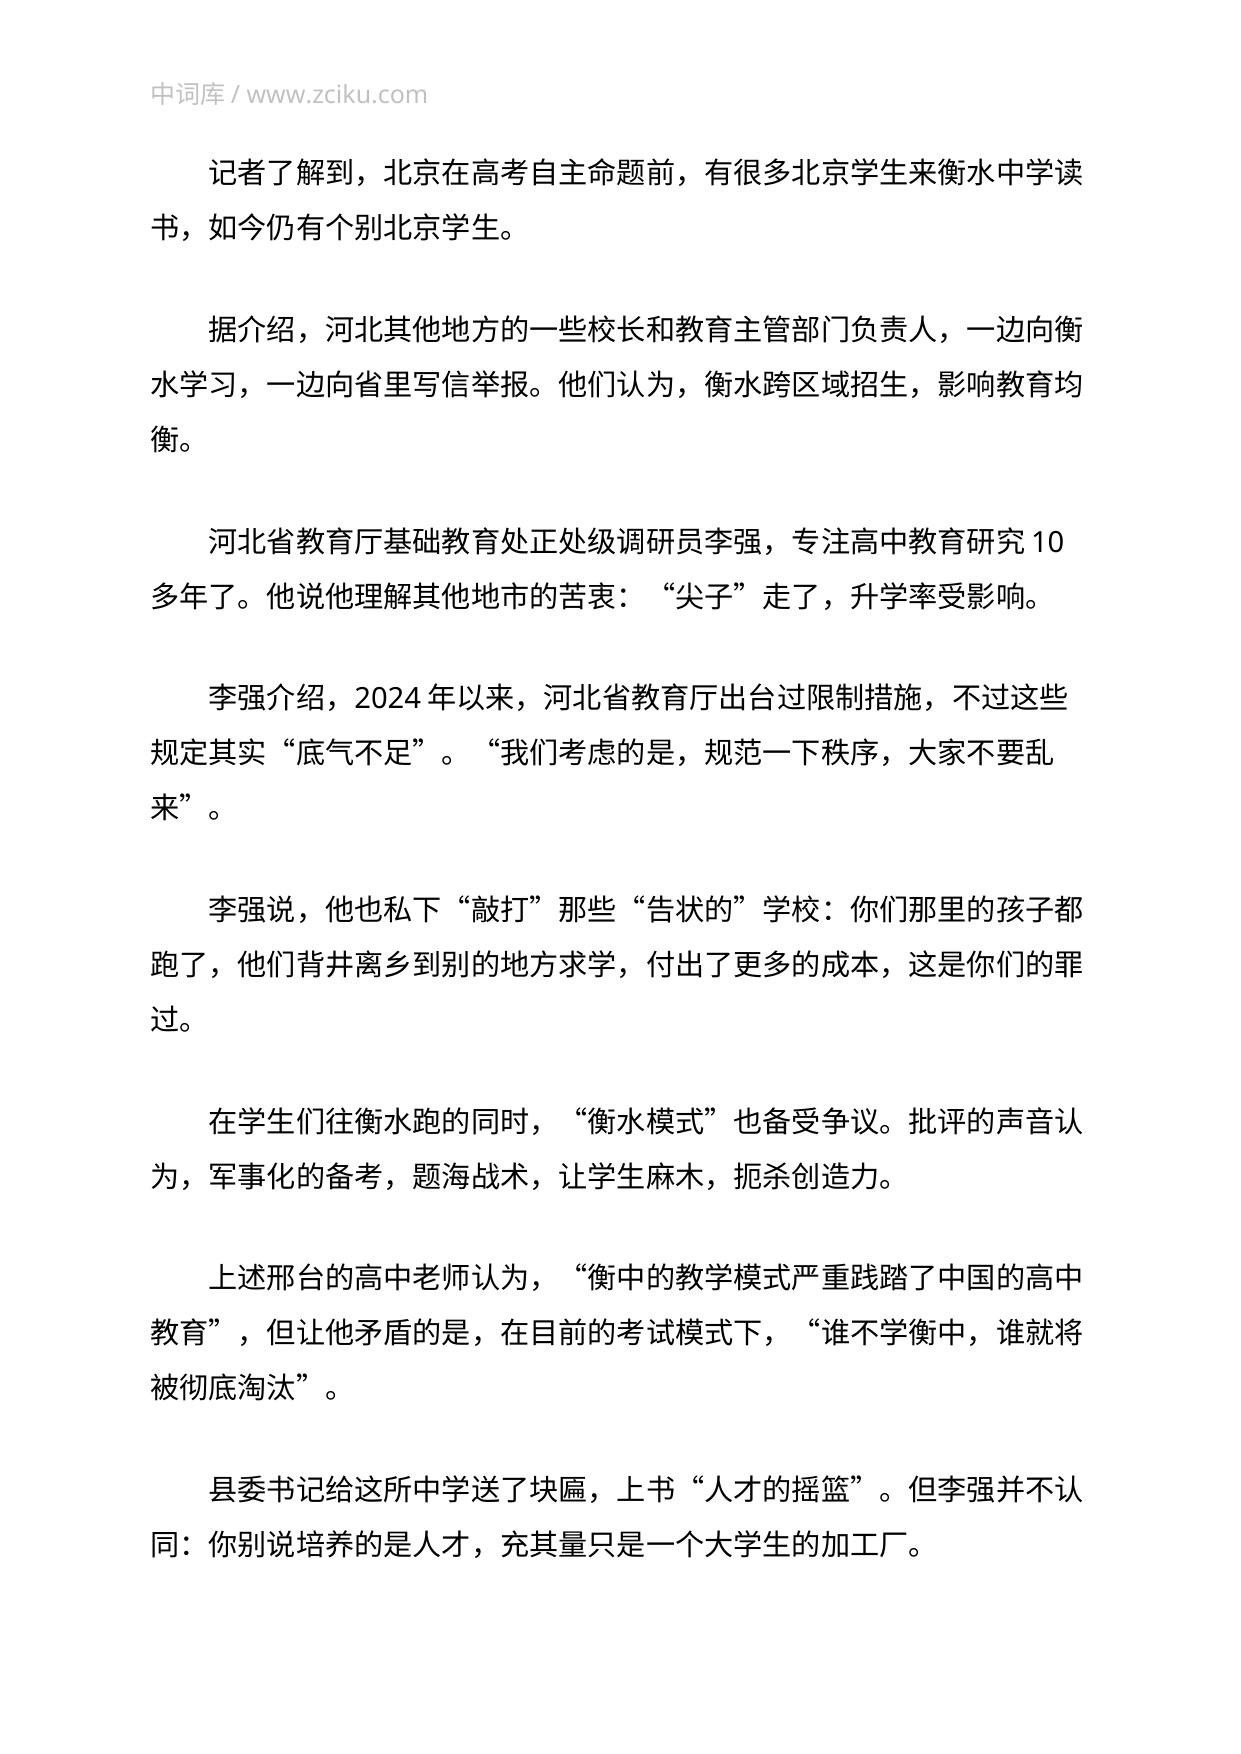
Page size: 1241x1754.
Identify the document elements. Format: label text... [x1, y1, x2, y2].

text 李强说，他也私下“敲打”那些“告状的”学校：你们那里的孩子都跑了，他们背井离乡到别的地方求学，付出了更多的成本，这是你们的罪过。 [150, 887, 1090, 1039]
text 县委书记给这所中学送了块匾，上书“人才的摇篮”。但李强并不认同：你别说培养的是人才，充其量只是一个大学生的加工厂。 [150, 1466, 1090, 1564]
text 李强介绍，2024年以来，河北省教育厅出台过限制措施，不过这些规定其实“底气不足”。“我们考虑的是，规范一下秩序，大家不要乱来”。 [150, 675, 1090, 827]
text 在学生们往衡水跑的同时，“衡水模式”也备受争议。批评的声音认为，军事化的备考，题海战术，让学生麻木，扼杀创造力。 [150, 1098, 1090, 1195]
text 记者了解到，北京在高考自主命题前，有很多北京学生来衡水中学读书，如今仍有个别北京学生。 [150, 150, 1090, 247]
text 河北省教育厅基础教育处正处级调研员李强，专注高中教育研究10多年了。他说他理解其他地市的苦衷：“尖子”走了，升学率受影响。 [150, 518, 1090, 616]
text 上述邢台的高中老师认为，“衡中的教学模式严重践踏了中国的高中教育”，但让他矛盾的是，在目前的考试模式下，“谁不学衡中，谁就将被彻底淘汰”。 [150, 1255, 1090, 1407]
text 据介绍，河北其他地方的一些校长和教育主管部门负责人，一边向衡水学习，一边向省里写信举报。他们认为，衡水跨区域招生，影响教育均衡。 [150, 307, 1090, 459]
